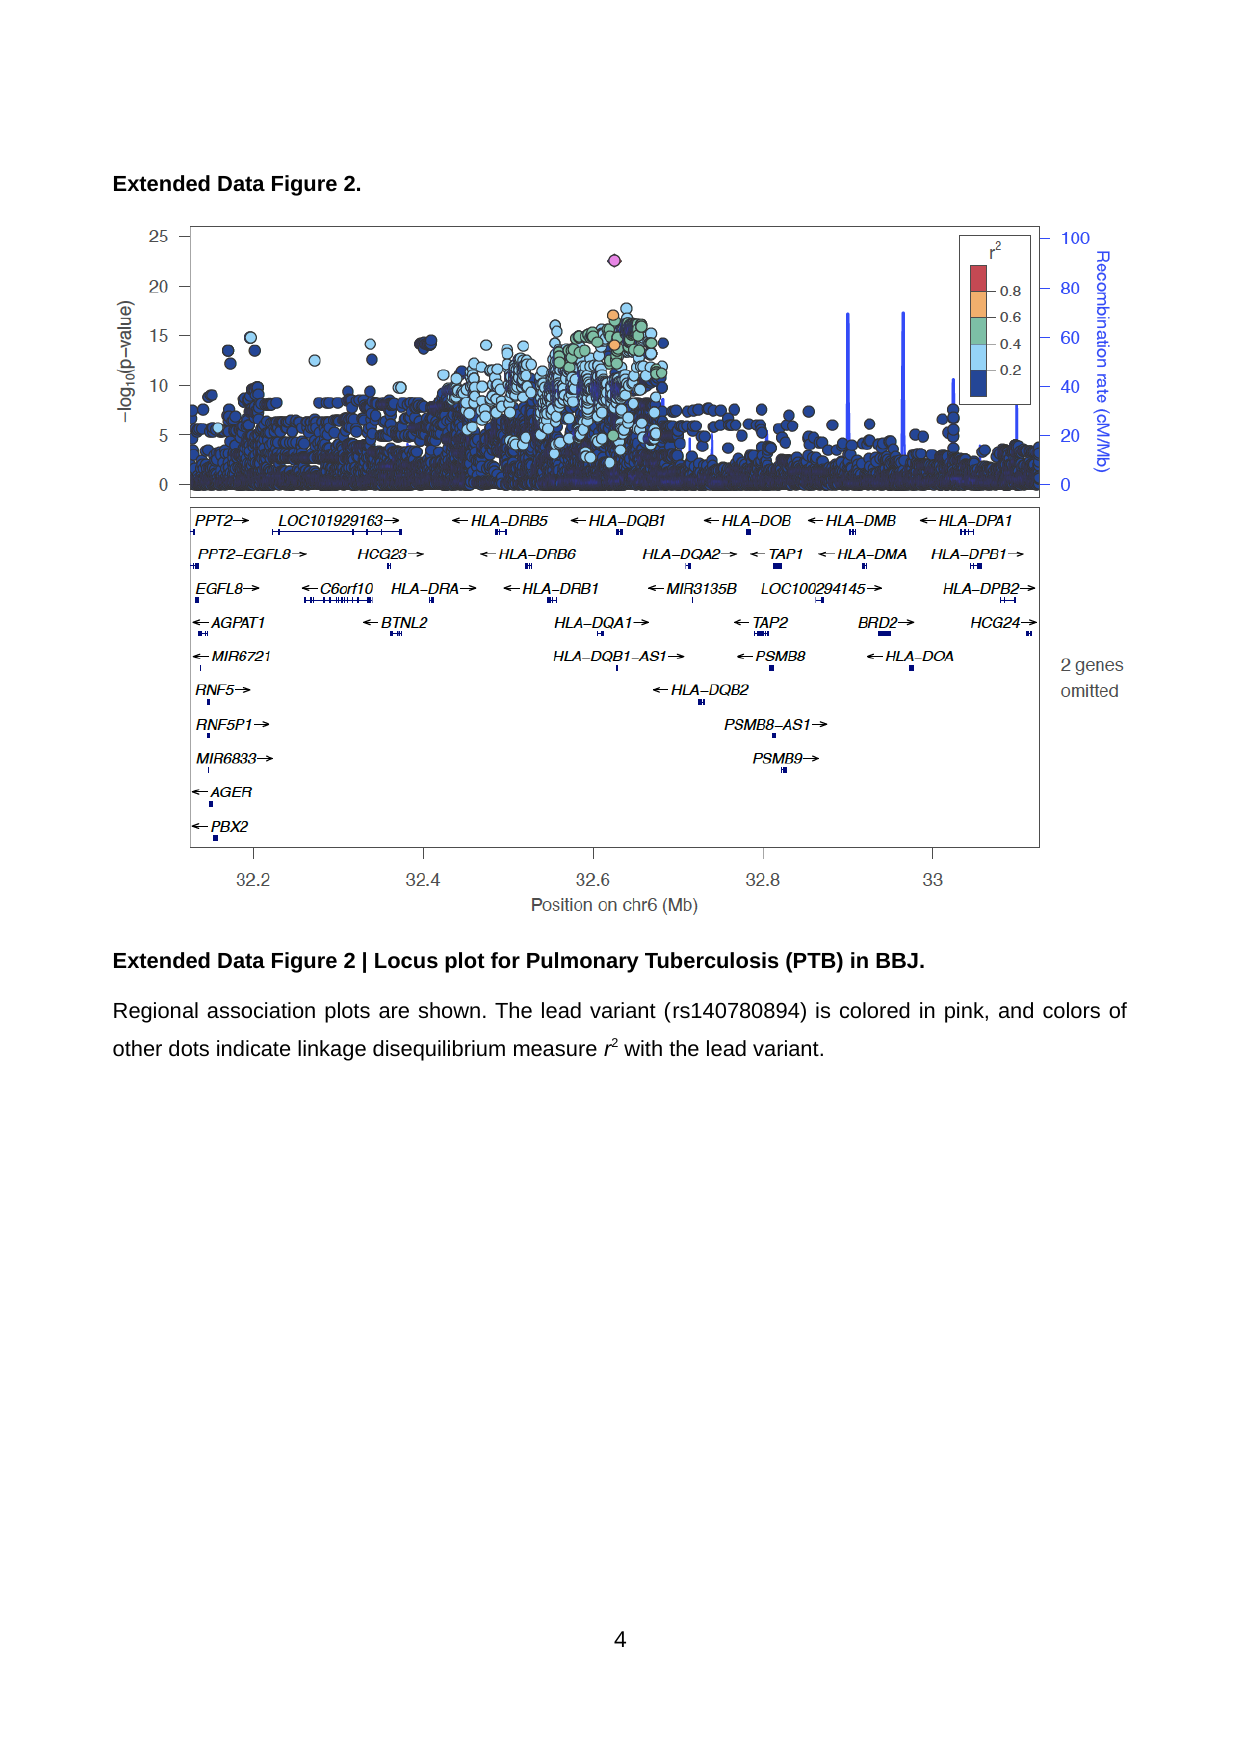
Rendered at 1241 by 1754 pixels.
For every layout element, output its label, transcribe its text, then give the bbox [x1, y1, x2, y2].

text Extended Data Figure 2 | Locus plot for Pulmonary Tuberculosis (PTB) in BBJ. [112, 942, 1128, 979]
text Regional association plots are shown. The lead variant (rs140780894) is colored in pink, and colors of other dots indicate linkage disequilibrium measure r2 with the lead variant. [112, 992, 1128, 1067]
picture [112, 214, 1128, 920]
text Extended Data Figure 2. [112, 164, 1128, 202]
